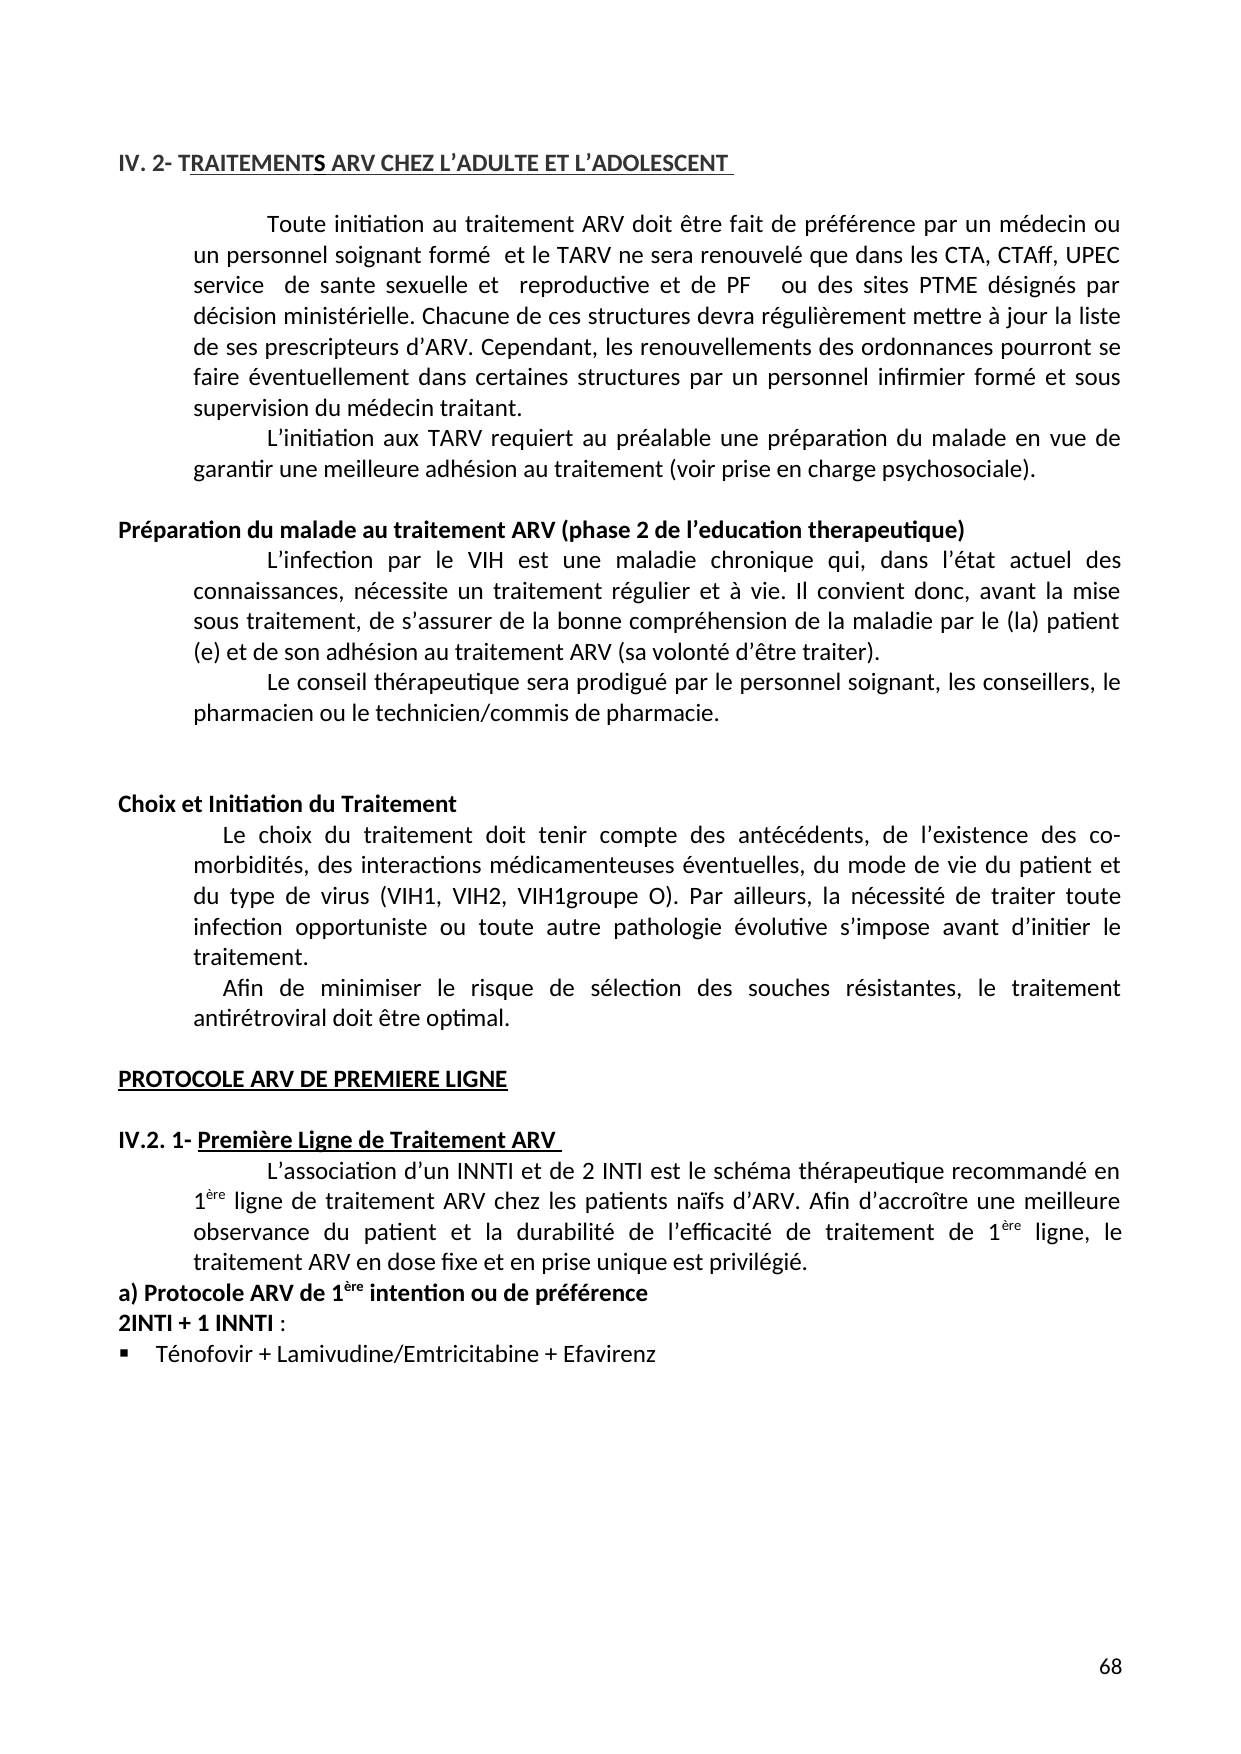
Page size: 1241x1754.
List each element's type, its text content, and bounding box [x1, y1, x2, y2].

text PROTOCOLE ARV DE PREMIERE LIGNE [118, 1063, 1122, 1094]
text L’infection par le VIH est une maladie chronique qui, dans l’état actuel des connaissances, nécessite un traitement régulier et à vie. Il convient donc, avant la mise sous traitement, de s’assurer de la bonne compréhension de la maladie par le (la) patient (e) et de son adhésion au traitement ARV (sa volonté d’être traiter). [193, 544, 1122, 666]
text 2INTI + 1 INNTI : [118, 1307, 1122, 1338]
text IV. 2- TRAITEMENTS ARV CHEZ L’ADULTE ET L’ADOLESCENT [118, 148, 1122, 178]
text a) Protocole ARV de 1ère intention ou de préférence [118, 1277, 1122, 1307]
text Toute initiation au traitement ARV doit être fait de préférence par un médecin ou un personnel soignant formé et le TARV ne sera renouvelé que dans les CTA, CTAff, UPEC service de sante sexuelle et reproductive et de PF ou des sites PTME désignés par décision ministérielle. Chacune de ces structures devra régulièrement mettre à jour la liste de ses prescripteurs d’ARV. Cependant, les renouvellements des ordonnances pourront se faire éventuellement dans certaines structures par un personnel infirmier formé et sous supervision du médecin traitant. [193, 209, 1122, 422]
text Le choix du traitement doit tenir compte des antécédents, de l’existence des co-morbidités, des interactions médicamenteuses éventuelles, du mode de vie du patient et du type de virus (VIH1, VIH2, VIH1groupe O). Par ailleurs, la nécessité de traiter toute infection opportuniste ou toute autre pathologie évolutive s’impose avant d’initier le traitement. [193, 819, 1122, 972]
text Afin de minimiser le risque de sélection des souches résistantes, le traitement antirétroviral doit être optimal. [193, 972, 1122, 1033]
text L’initiation aux TARV requiert au préalable une préparation du malade en vue de garantir une meilleure adhésion au traitement (voir prise en charge psychosociale). [193, 422, 1122, 483]
text L’association d’un INNTI et de 2 INTI est le schéma thérapeutique recommandé en 1ère ligne de traitement ARV chez les patients naïfs d’ARV. Afin d’accroître une meilleure observance du patient et la durabilité de l’efficacité de traitement de 1ère ligne, le traitement ARV en dose fixe et en prise unique est privilégié. [193, 1155, 1122, 1277]
text IV.2. 1- Première Ligne de Traitement ARV [118, 1124, 1122, 1155]
text Le conseil thérapeutique sera prodigué par le personnel soignant, les conseillers, le pharmacien ou le technicien/commis de pharmacie. [193, 666, 1122, 727]
text Choix et Initiation du Traitement [118, 788, 1122, 819]
text Préparation du malade au traitement ARV (phase 2 de l’education therapeutique) [118, 514, 1122, 544]
list Ténofovir + Lamivudine/Emtricitabine + Efavirenz [118, 1338, 1122, 1368]
